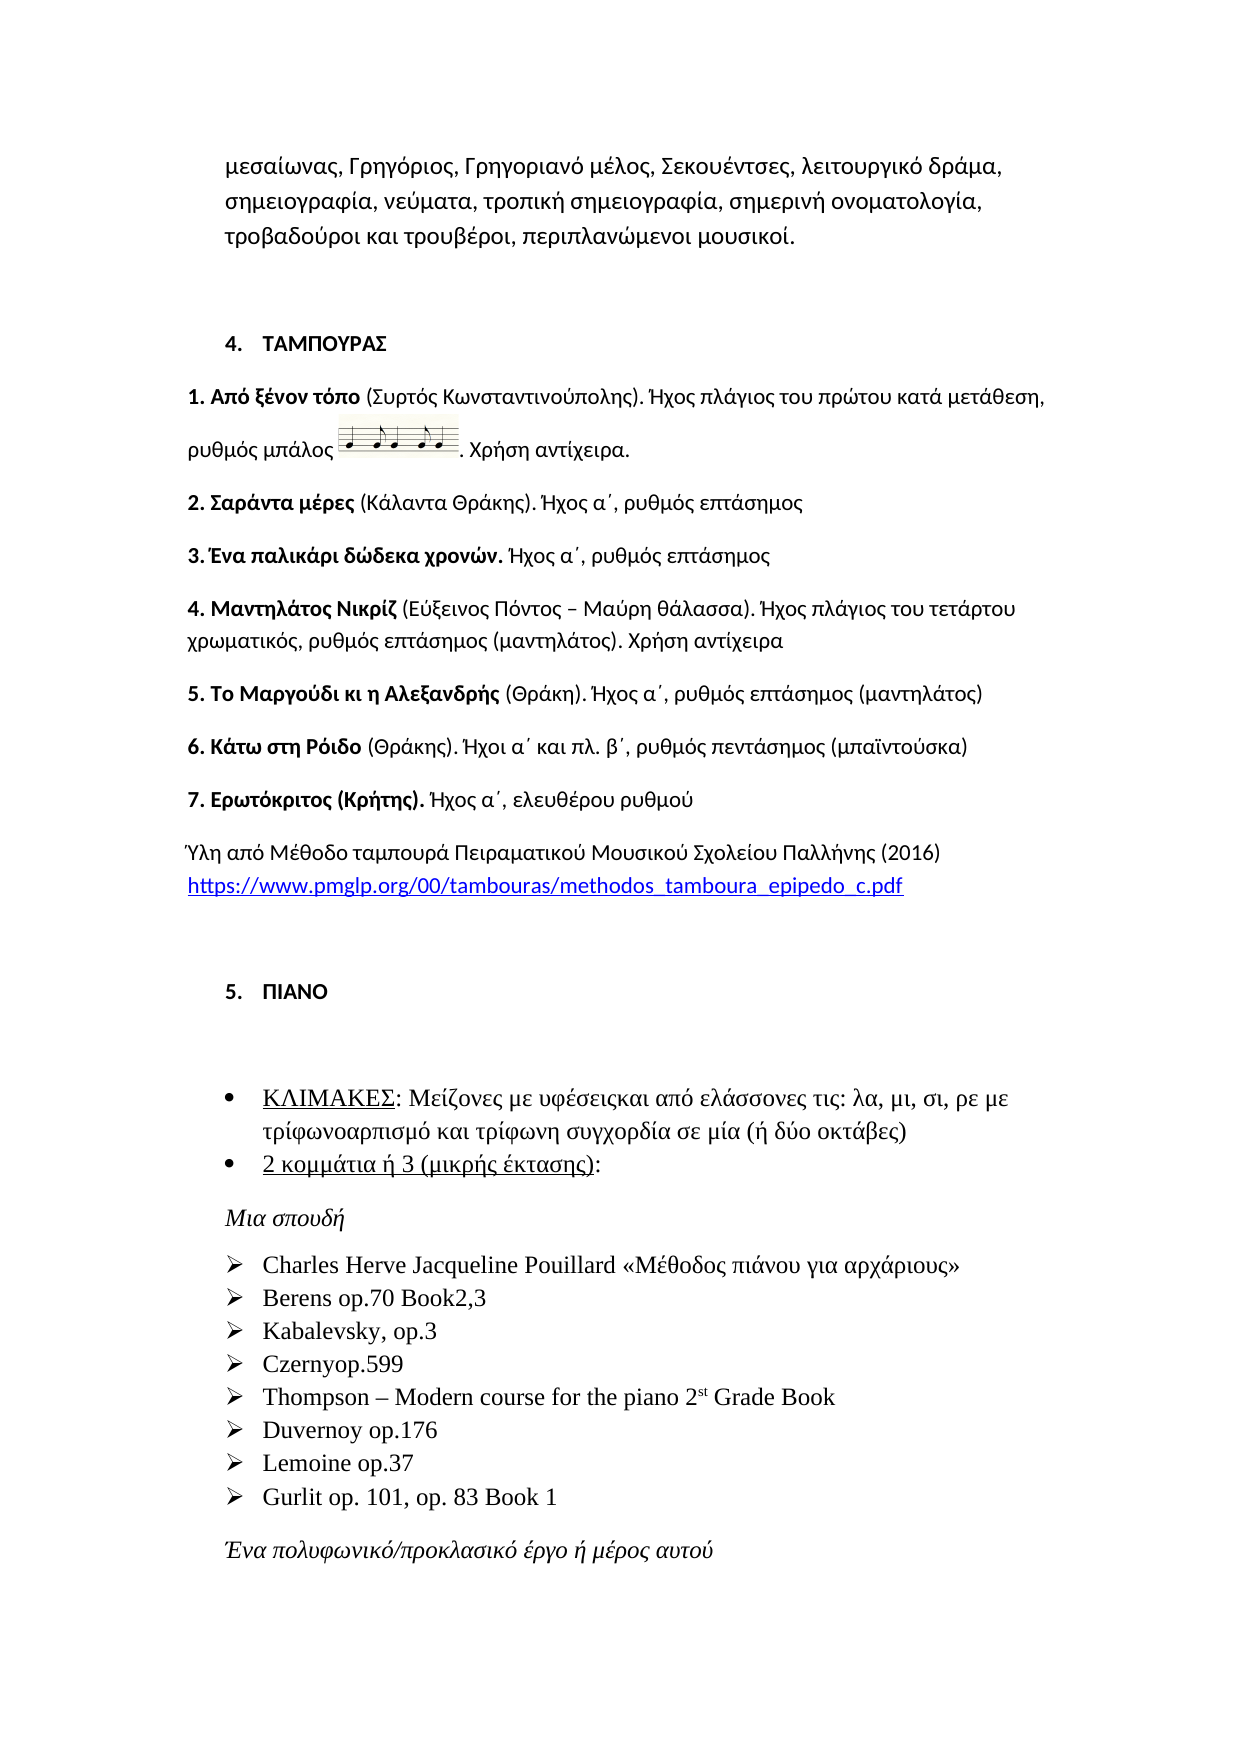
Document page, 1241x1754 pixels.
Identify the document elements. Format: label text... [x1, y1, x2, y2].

text 5. Το Μαργούδι κι η Αλεξανδρής (Θράκη). Ήχος α΄, ρυθμός επτάσημος (μαντηλάτος) [187, 679, 1053, 707]
list ΤΑΜΠΟΥΡΑΣ [225, 329, 1053, 357]
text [225, 150, 1053, 251]
text 4. Μαντηλάτος Νικρίζ (Εύξεινος Πόντος – Μαύρη θάλασσα). Ήχος πλάγιος του τετάρτου χρωματικός, ρυθμός επτάσημος (μαντηλάτος). Χρήση αντίχειρα [187, 594, 1053, 654]
text Μια σπουδή [225, 1203, 1053, 1231]
list Lemoine op.37 [225, 1448, 1053, 1477]
list Kabalevsky, op.3 [225, 1316, 1053, 1345]
text 3. Ένα παλικάρι δώδεκα χρονών. Ήχος α΄, ρυθμός επτάσημος [187, 541, 1053, 569]
list 2 κομμάτια ή 3 (μικρής έκτασης): [225, 1149, 1053, 1178]
list Duvernoy op.176 [225, 1416, 1053, 1444]
picture [338, 414, 459, 458]
text Ένα πολυφωνικό/προκλασικό έργο ή μέρος αυτού [225, 1535, 1053, 1564]
list Gurlit op. 101, op. 83 Book 1 [225, 1482, 1053, 1510]
list Czernyop.599 [225, 1349, 1053, 1378]
text 1. Από ξένον τόπο (Συρτός Κωνσταντινούπολης). Ήχος πλάγιος του πρώτου κατά μετάθεση, ρυθμός μπάλος . Χρήση αντίχειρα. [187, 382, 1053, 463]
list ΠΙΑΝΟ [225, 977, 1053, 1005]
text 2. Σαράντα μέρες (Κάλαντα Θράκης). Ήχος α΄, ρυθμός επτάσημος [187, 488, 1053, 516]
text 7. Ερωτόκριτος (Κρήτης). Ήχος α΄, ελευθέρου ρυθμού [187, 786, 1053, 813]
list Berens op.70 Book2,3 [225, 1283, 1053, 1312]
text 6. Κάτω στη Ρόιδο (Θράκης). Ήχοι α΄ και πλ. β΄, ρυθμός πεντάσημος (μπαϊντούσκα) [187, 732, 1053, 761]
list Charles Herve Jacqueline Pouillard «Μέθοδος πιάνου για αρχάριους» [225, 1250, 1053, 1279]
text Ύλη από Μέθοδο ταμπουρά Πειραματικού Μουσικού Σχολείου Παλλήνης (2016) https://www.pmglp.org/00/tambouras/methodos_tamboura_epipedo_c.pdf [187, 838, 1053, 899]
list ΚΛΙΜΑΚΕΣ: Μείζονες με υφέσειςκαι από ελάσσονες τις: λα, μι, σι, ρε με τρίφωνοαρπισμό και τρίφωνη συγχορδία σε μία (ή δύο οκτάβες) [225, 1083, 1053, 1144]
list Thompson – Modern course for the piano 2st Grade Book [225, 1382, 1053, 1411]
